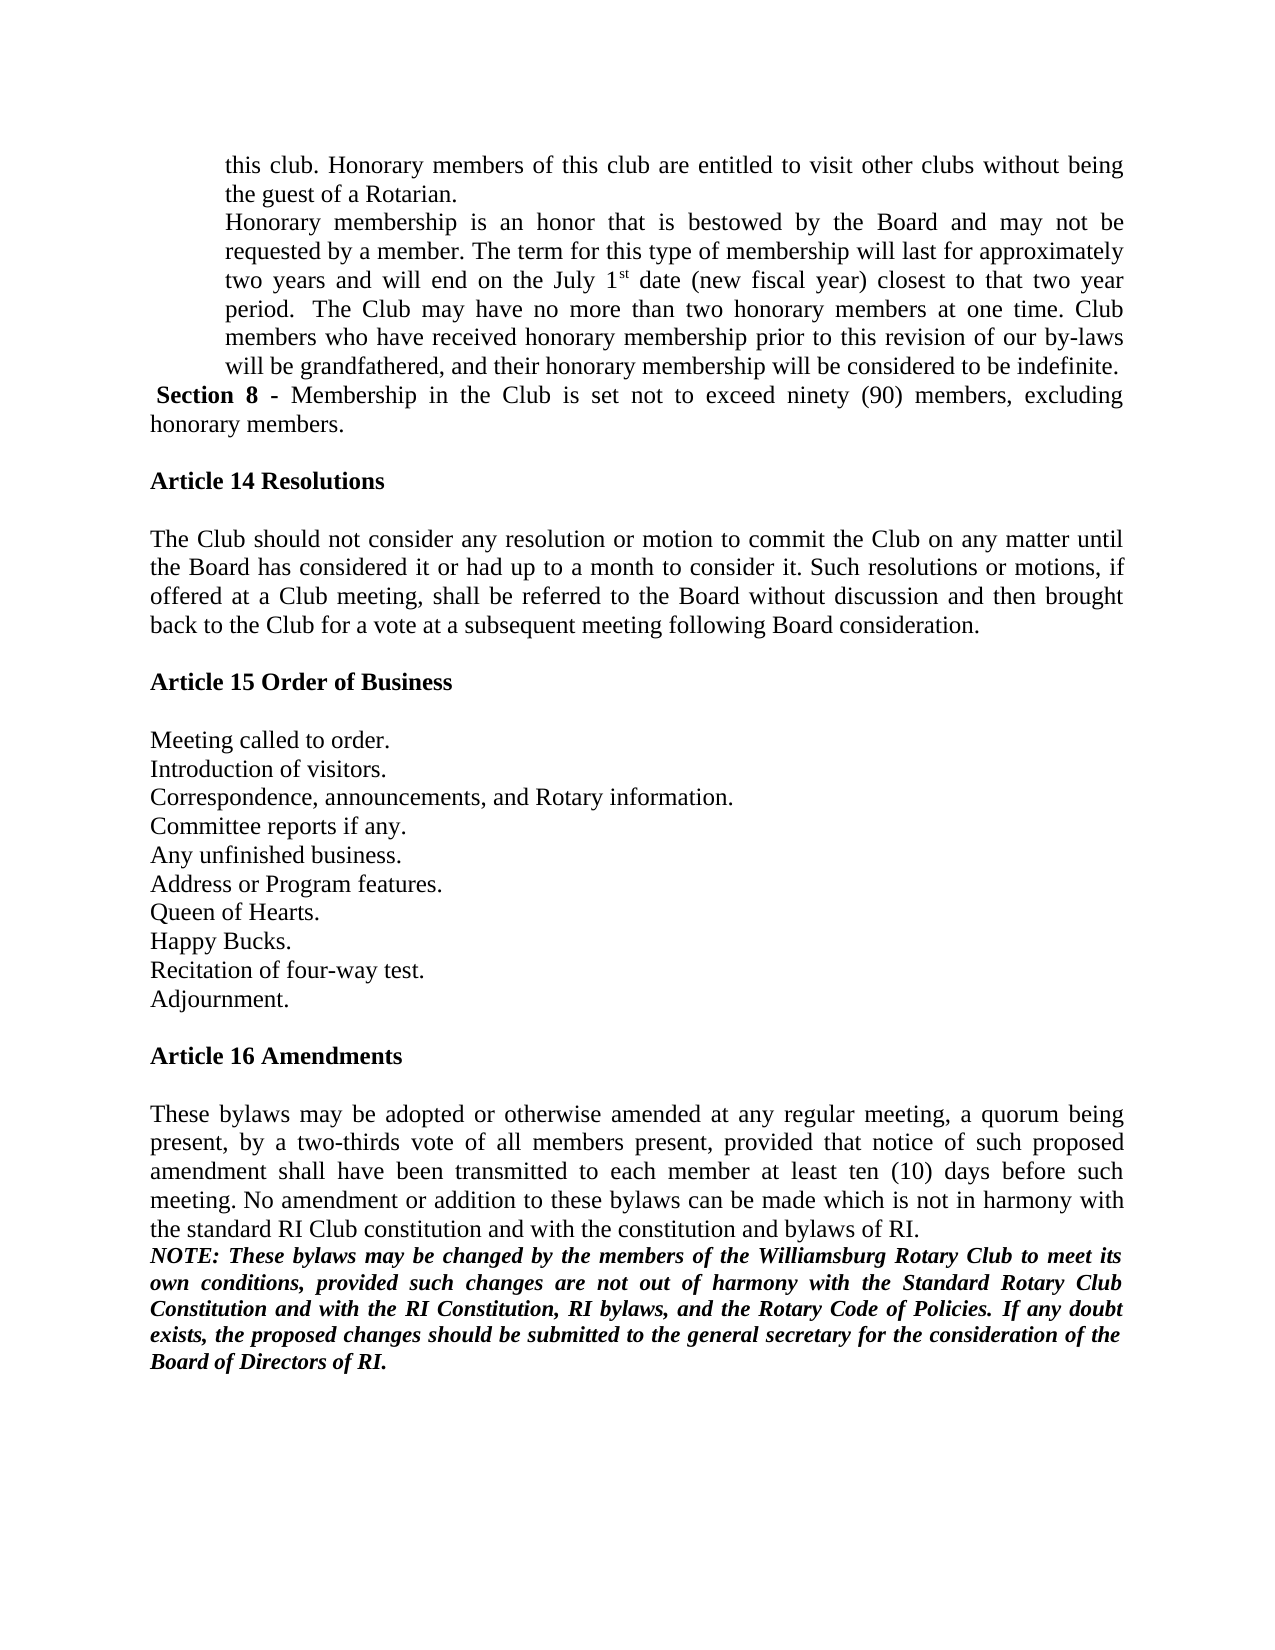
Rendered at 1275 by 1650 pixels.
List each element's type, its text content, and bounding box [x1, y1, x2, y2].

text Any unfinished business. [150, 840, 1125, 869]
text Correspondence, announcements, and Rotary information. [150, 782, 1125, 811]
text Introduction of visitors. [150, 754, 1125, 782]
text Adjournment. [150, 984, 1125, 1012]
text Queen of Hearts. [150, 897, 1125, 926]
text Address or Program features. [150, 869, 1125, 897]
text Article 16 Amendments [150, 1041, 1125, 1070]
text Meeting called to order. [150, 725, 1125, 754]
text These bylaws may be adopted or otherwise amended at any regular meeting, a quorum being present, by a two-thirds vote of all members present, provided that notice of such proposed amendment shall have been transmitted to each member at least ten (10) days before such meeting. No amendment or addition to these bylaws can be made which is not in harmony with the standard RI Club constitution and with the constitution and bylaws of RI. [150, 1099, 1125, 1242]
text Honorary membership is an honor that is bestowed by the Board and may not be requested by a member. The term for this type of membership will last for approximately two years and will end on the July 1st date (new fiscal year) closest to that two year period. The Club may have no more than two honorary members at one time. Club members who have received honorary membership prior to this revision of our by-laws will be grandfathered, and their honorary membership will be considered to be indefinite. [225, 207, 1125, 380]
text Happy Bucks. [150, 926, 1125, 955]
text Recitation of four-way test. [150, 955, 1125, 984]
text NOTE: These bylaws may be changed by the members of the Williamsburg Rotary Club to meet its own conditions, provided such changes are not out of harmony with the Standard Rotary Club Constitution and with the RI Constitution, RI bylaws, and the Rotary Code of Policies. If any doubt exists, the proposed changes should be submitted to the general secretary for the consideration of the Board of Directors of RI. [150, 1242, 1125, 1374]
text The Club should not consider any resolution or motion to commit the Club on any matter until the Board has considered it or had up to a month to consider it. Such resolutions or motions, if offered at a Club meeting, shall be referred to the Board without discussion and then brought back to the Club for a vote at a subsequent meeting following Board consideration. [150, 524, 1125, 639]
text Committee reports if any. [150, 811, 1125, 840]
text Section 8 - Membership in the Club is set not to exceed ninety (90) members, excluding honorary members. [150, 380, 1125, 437]
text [225, 150, 1125, 207]
text Article 14 Resolutions [150, 466, 1125, 495]
text Article 15 Order of Business [150, 667, 1125, 696]
